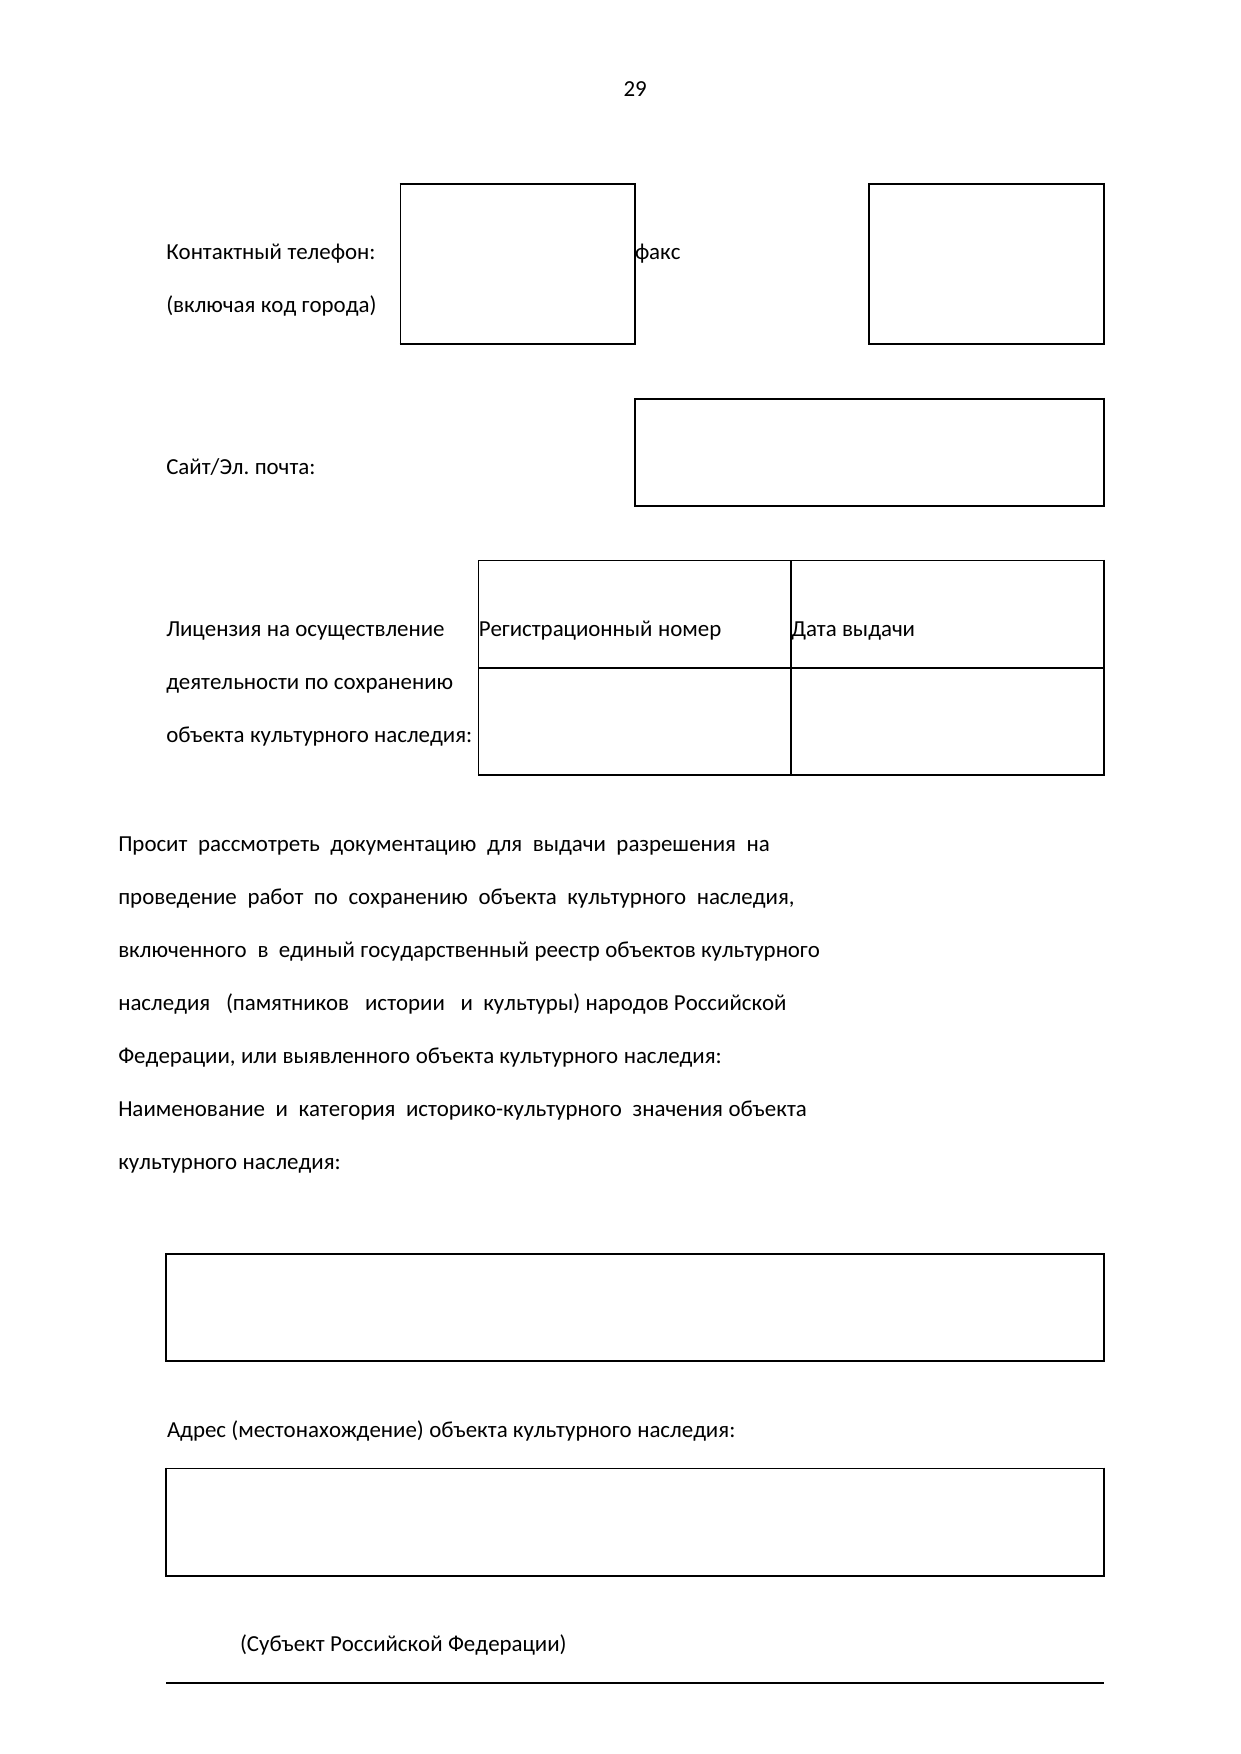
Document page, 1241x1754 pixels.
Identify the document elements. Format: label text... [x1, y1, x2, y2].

table_cell [167, 1469, 1103, 1575]
text проведение работ по сохранению объекта культурного наследия, [118, 882, 1152, 910]
table_cell [792, 669, 1103, 774]
text Наименование и категория историко-культурного значения объекта [118, 1094, 1152, 1122]
table_header [167, 1255, 1103, 1360]
table_header Регистрационный номер [479, 561, 790, 667]
table_header Лицензия на осуществление деятельности по сохранению объекта культурного наследия: [166, 560, 478, 774]
text культурного наследия: [118, 1147, 1152, 1175]
table_cell Адрес (местонахождение) объекта культурного наследия: [166, 1362, 1104, 1468]
text Федерации, или выявленного объекта культурного наследия: [118, 1041, 1152, 1069]
table_header [870, 185, 1103, 343]
table_header Сайт/Эл. почта: [166, 398, 634, 505]
table_header [636, 400, 1103, 505]
text наследия (памятников истории и культуры) народов Российской [118, 988, 1152, 1016]
table_header факс [636, 183, 868, 343]
table_cell [479, 669, 790, 774]
table_header Контактный телефон: (включая код города) [166, 183, 400, 343]
text Просит рассмотреть документацию для выдачи разрешения на [118, 829, 1152, 857]
table_cell (Субъект Российской Федерации) [166, 1577, 1104, 1682]
table_header [401, 185, 634, 343]
table_header Дата выдачи [792, 561, 1103, 667]
text включенного в единый государственный реестр объектов культурного [118, 935, 1152, 963]
